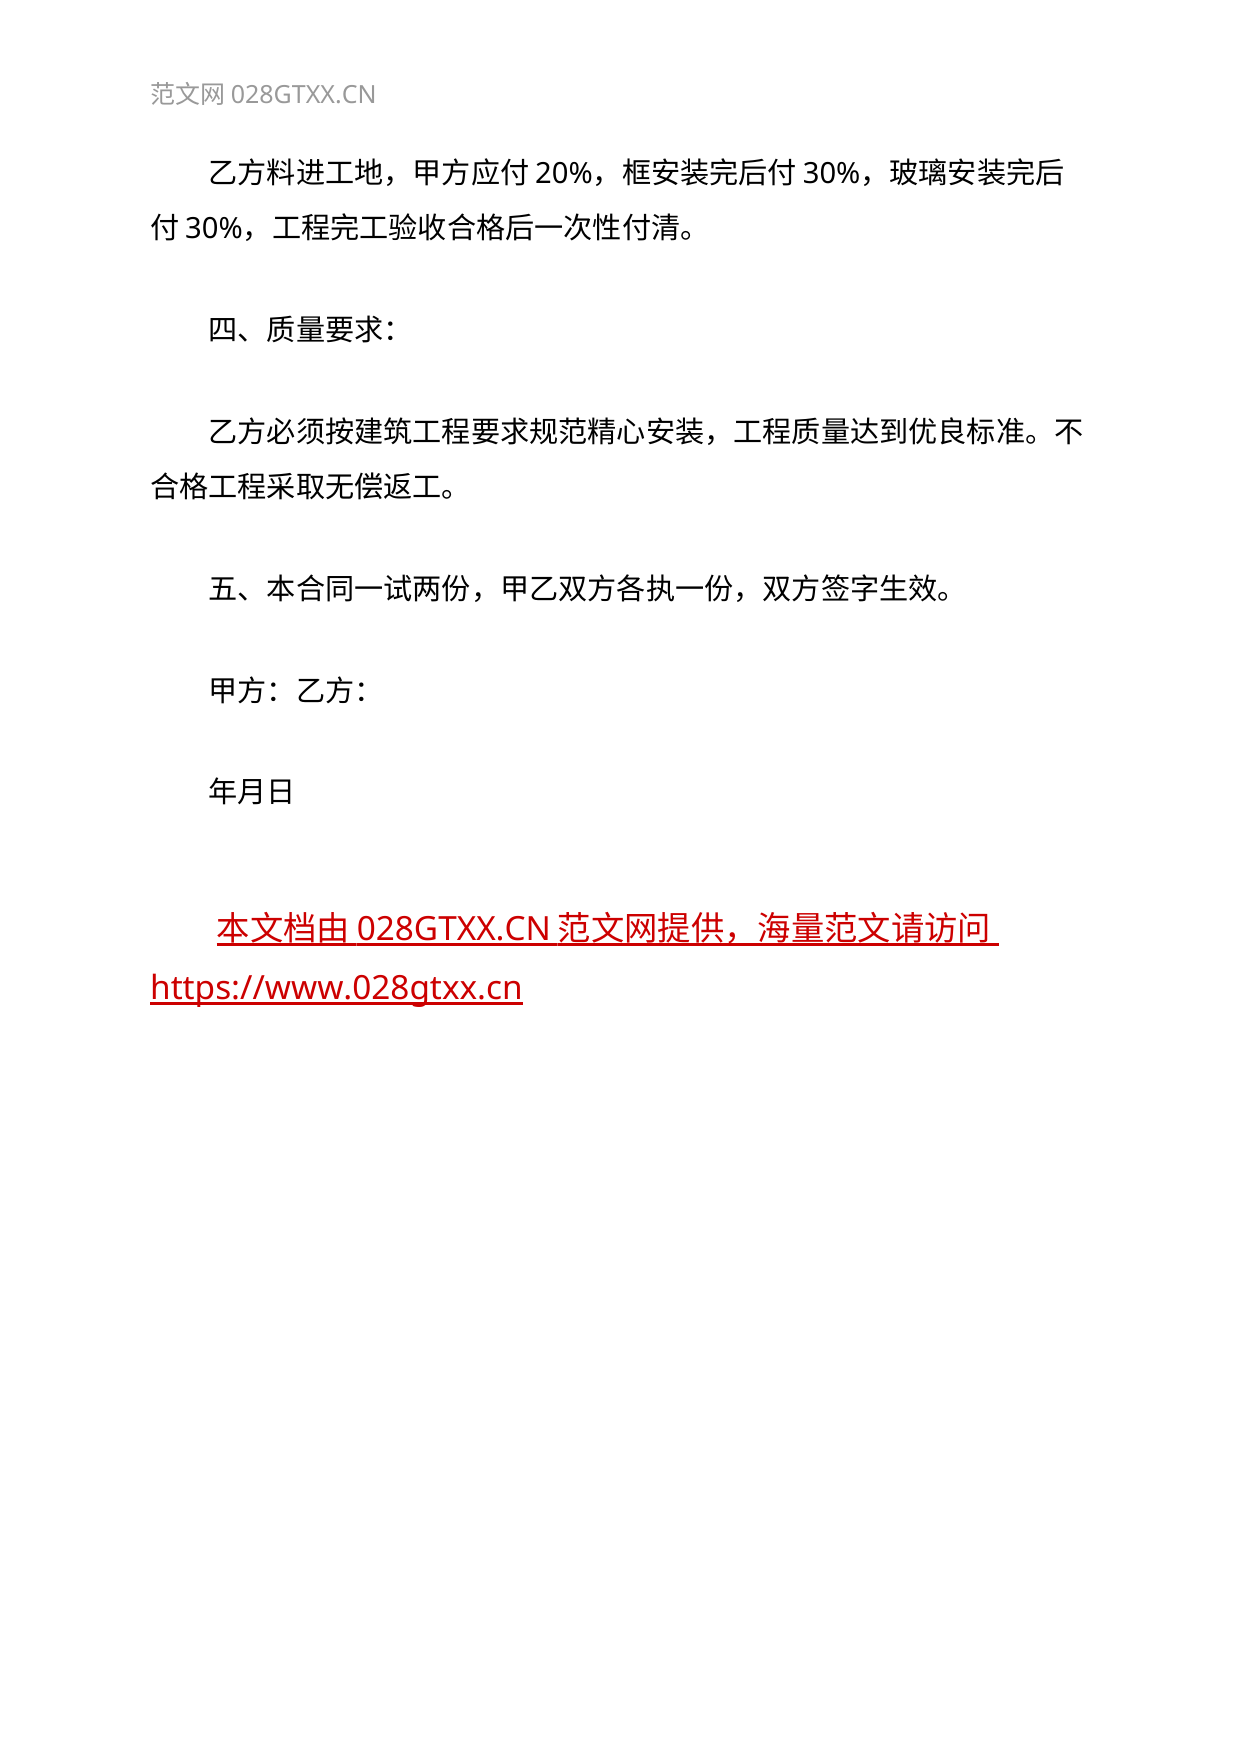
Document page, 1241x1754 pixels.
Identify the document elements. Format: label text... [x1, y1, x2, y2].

text 乙方必须按建筑工程要求规范精心安装，工程质量达到优良标准。不合格工程采取无偿返工。 [150, 409, 1090, 506]
text 本文档由028GTXX.CN范文网提供，海量范文请访问 https://www.028gtxx.cn [150, 902, 1090, 1009]
text 四、质量要求： [150, 307, 1090, 349]
text 五、本合同一试两份，甲乙双方各执一份，双方签字生效。 [150, 565, 1090, 608]
text 乙方料进工地，甲方应付20%，框安装完后付30%，玻璃安装完后付30%，工程完工验收合格后一次性付清。 [150, 150, 1090, 247]
text 年月日 [150, 769, 1090, 811]
text 甲方：乙方： [150, 667, 1090, 709]
